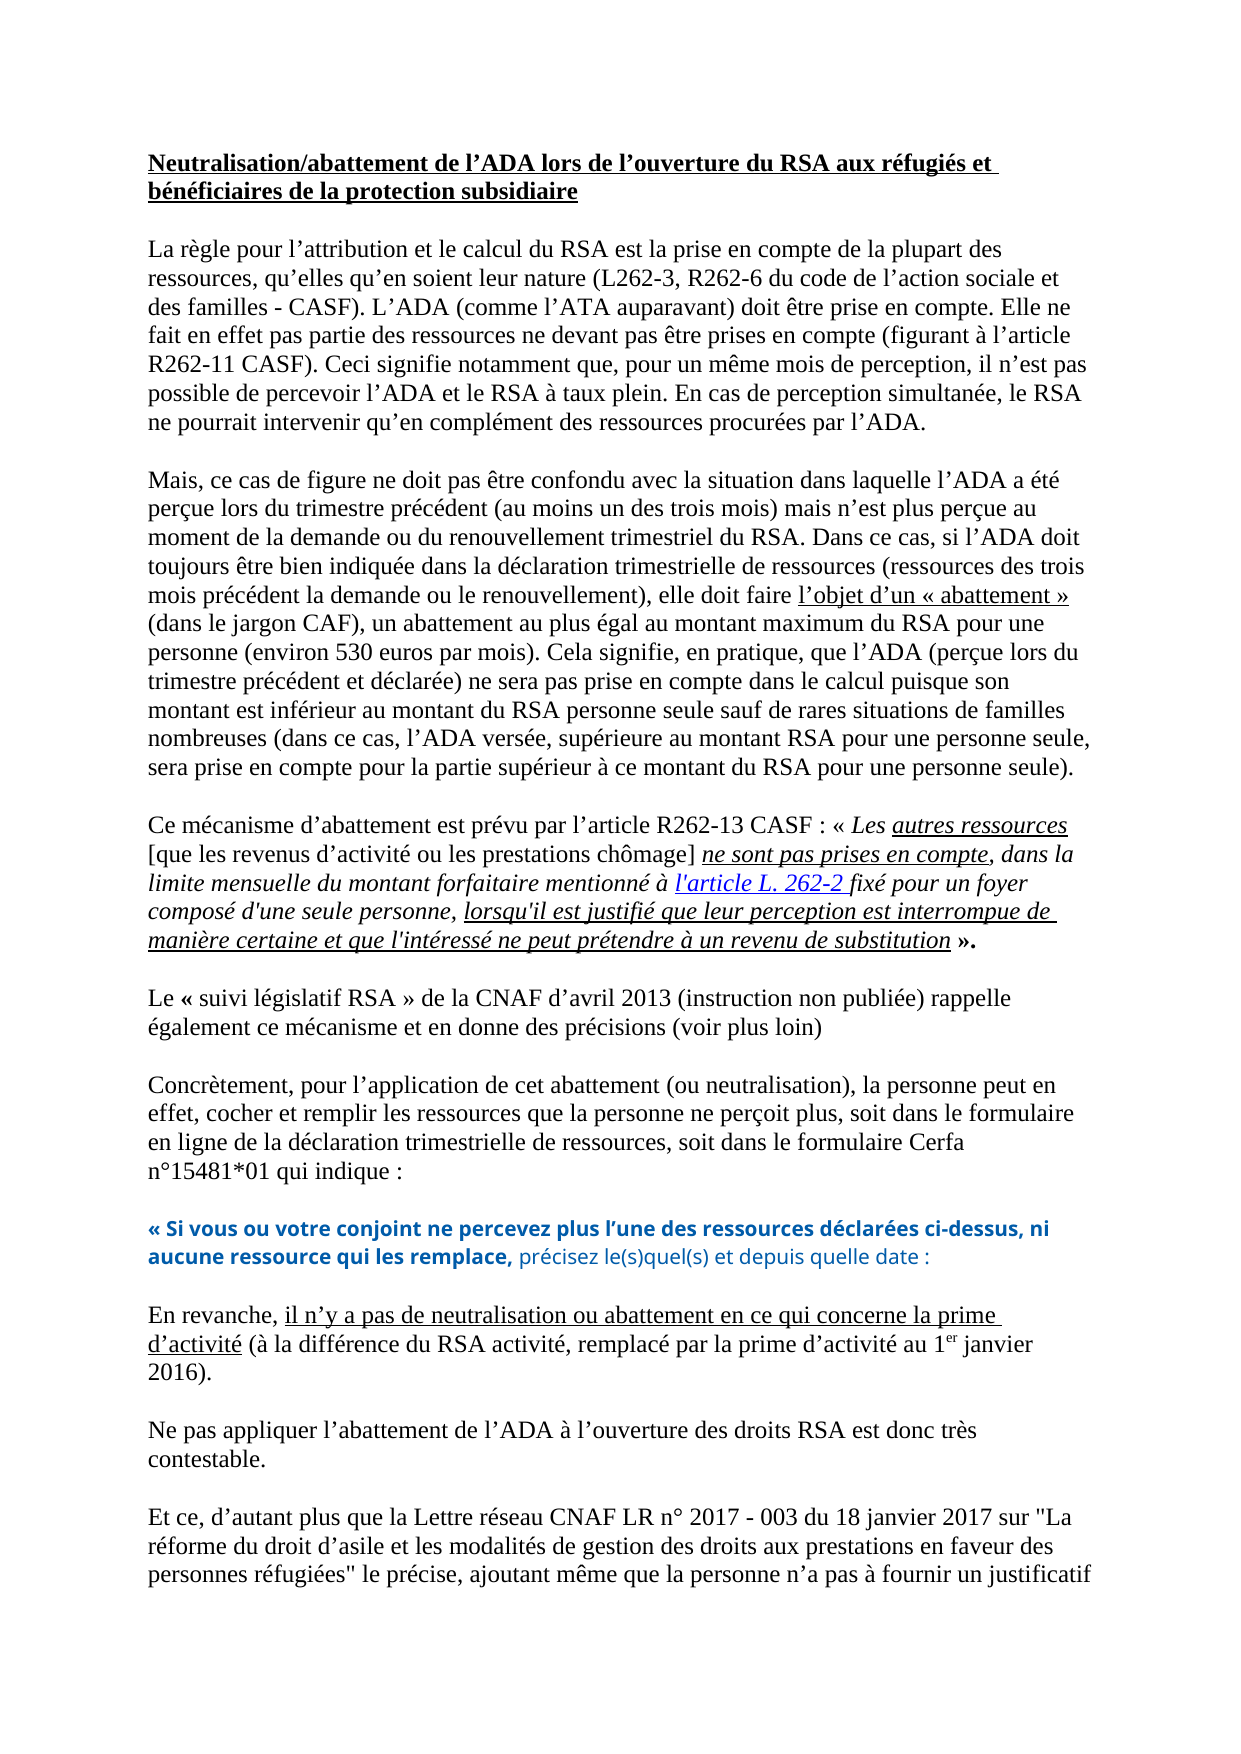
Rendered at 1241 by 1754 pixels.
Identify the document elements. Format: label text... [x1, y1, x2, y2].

text Le « suivi législatif RSA » de la CNAF d’avril 2013 (instruction non publiée) rappelle également ce mécanisme et en donne des précisions (voir plus loin) [148, 983, 1093, 1041]
text Ce mécanisme d’abattement est prévu par l’article R262-13 CASF : « Les autres ressources [que les revenus d’activité ou les prestations chômage] ne sont pas prises en compte, dans la limite mensuelle du montant forfaitaire mentionné à l'article L. 262-2 fixé pour un foyer composé d'une seule personne, lorsqu'il est justifié que leur perception est interrompue de manière certaine et que l'intéressé ne peut prétendre à un revenu de substitution ». [148, 810, 1093, 954]
text Concrètement, pour l’application de cet abattement (ou neutralisation), la personne peut en effet, cocher et remplir les ressources que la personne ne perçoit plus, soit dans le formulaire en ligne de la déclaration trimestrielle de ressources, soit dans le formulaire Cerfa n°15481*01 qui indique : [148, 1070, 1093, 1185]
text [148, 1502, 1093, 1588]
text « Si vous ou votre conjoint ne percevez plus l’une des ressources déclarées ci-dessus, ni aucune ressource qui les remplace, précisez le(s)quel(s) et depuis quelle date : [148, 1214, 1093, 1271]
text La règle pour l’attribution et le calcul du RSA est la prise en compte de la plupart des ressources, qu’elles qu’en soient leur nature (L262-3, R262-6 du code de l’action sociale et des familles - CASF). L’ADA (comme l’ATA auparavant) doit être prise en compte. Elle ne fait en effet pas partie des ressources ne devant pas être prises en compte (figurant à l’article R262-11 CASF). Ceci signifie notamment que, pour un même mois de perception, il n’est pas possible de percevoir l’ADA et le RSA à taux plein. En cas de perception simultanée, le RSA ne pourrait intervenir qu’en complément des ressources procurées par l’ADA. [148, 234, 1093, 436]
text Ne pas appliquer l’abattement de l’ADA à l’ouverture des droits RSA est donc très contestable. [148, 1415, 1093, 1473]
text Neutralisation/abattement de l’ADA lors de l’ouverture du RSA aux réfugiés et bénéficiaires de la protection subsidiaire [148, 148, 1093, 205]
text Mais, ce cas de figure ne doit pas être confondu avec la situation dans laquelle l’ADA a été perçue lors du trimestre précédent (au moins un des trois mois) mais n’est plus perçue au moment de la demande ou du renouvellement trimestriel du RSA. Dans ce cas, si l’ADA doit toujours être bien indiquée dans la déclaration trimestrielle de ressources (ressources des trois mois précédent la demande ou le renouvellement), elle doit faire l’objet d’un « abattement » (dans le jargon CAF), un abattement au plus égal au montant maximum du RSA pour une personne (environ 530 euros par mois). Cela signifie, en pratique, que l’ADA (perçue lors du trimestre précédent et déclarée) ne sera pas prise en compte dans le calcul puisque son montant est inférieur au montant du RSA personne seule sauf de rares situations de familles nombreuses (dans ce cas, l’ADA versée, supérieure au montant RSA pour une personne seule, sera prise en compte pour la partie supérieur à ce montant du RSA pour une personne seule). [148, 465, 1093, 781]
text En revanche, il n’y a pas de neutralisation ou abattement en ce qui concerne la prime d’activité (à la différence du RSA activité, remplacé par la prime d’activité au 1er janvier 2016). [148, 1300, 1093, 1386]
